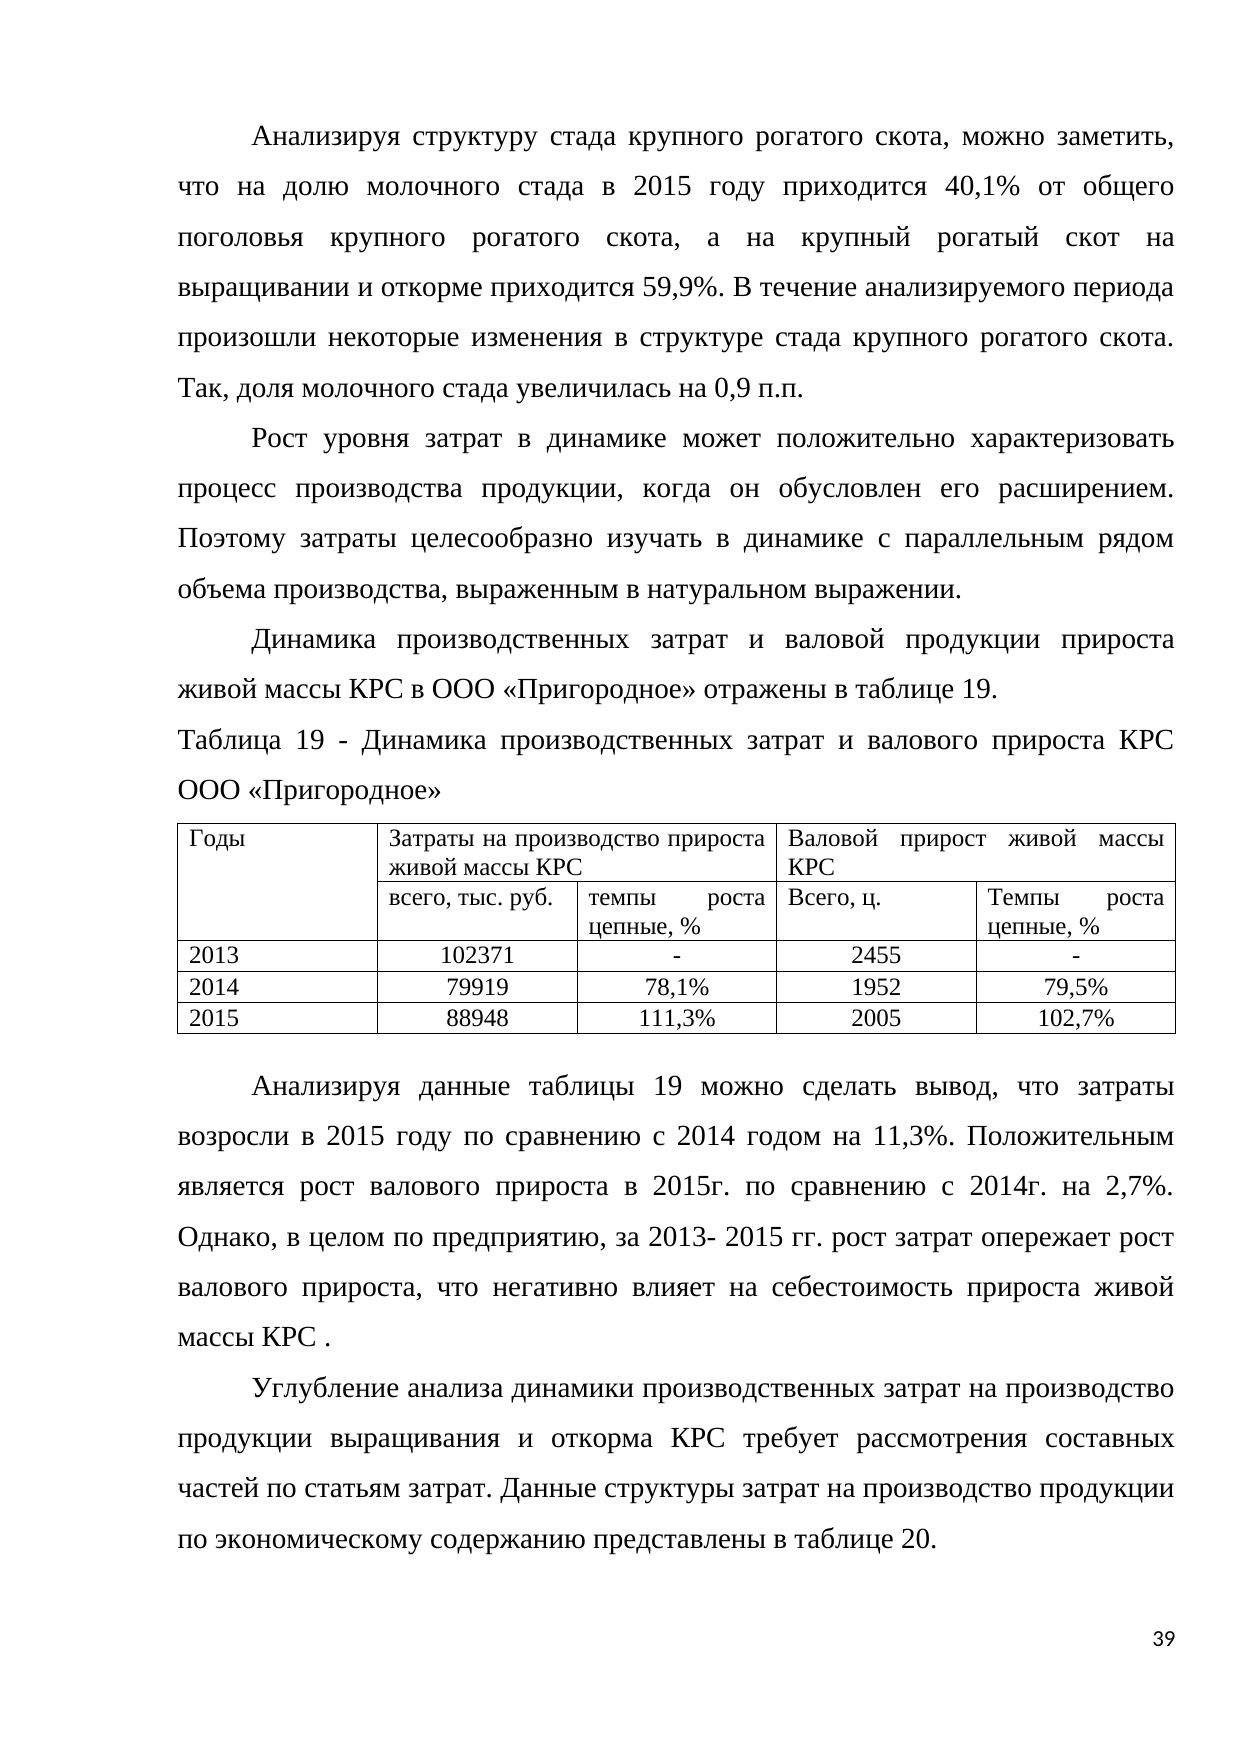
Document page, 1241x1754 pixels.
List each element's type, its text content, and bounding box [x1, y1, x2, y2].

table_cell 78,1% [578, 972, 776, 1002]
table_cell Темпы роста цепные, % [977, 882, 1175, 939]
table_cell 111,3% [578, 1003, 776, 1033]
text Анализируя данные таблицы 19 можно сделать вывод, что затраты возросли в 2015 году по сравнению с 2014 годом на 11,3%. Положительным является рост валового прироста в 2015г. по сравнению с 2014г. на 2,7%. Однако, в целом по предприятию, за 2013- 2015 гг. рост затрат опережает рост валового прироста, что негативно влияет на себестоимость прироста живой массы КРС . [177, 1068, 1175, 1353]
table_cell 2013 [178, 941, 377, 971]
table_cell 88948 [378, 1003, 577, 1033]
text Рост уровня затрат в динамике может положительно характеризовать процесс производства продукции, когда он обусловлен его расширением. Поэтому затраты целесообразно изучать в динамике с параллельным рядом объема производства, выраженным в натуральном выражении. [177, 420, 1175, 604]
table_header Валовой прирост живой массы КРС [777, 824, 1175, 881]
table_cell 2014 [178, 972, 377, 1002]
table_cell 102,7% [977, 1003, 1175, 1033]
table_header Годы [178, 824, 377, 939]
table_cell темпы роста цепные, % [578, 882, 776, 939]
table_cell 102371 [378, 941, 577, 971]
text Анализируя структуру стада крупного рогатого скота, можно заметить, что на долю молочного стада в 2015 году приходится 40,1% от общего поголовья крупного рогатого скота, а на крупный рогатый скот на выращивании и откорме приходится 59,9%. В течение анализируемого периода произошли некоторые изменения в структуре стада крупного рогатого скота. Так, доля молочного стада увеличилась на 0,9 п.п. [177, 118, 1175, 403]
table_cell 79,5% [977, 972, 1175, 1002]
table_cell всего, тыс. руб. [378, 882, 577, 939]
table_cell - [578, 941, 776, 971]
table_cell 2455 [777, 941, 976, 971]
table_cell 2005 [777, 1003, 976, 1033]
text Углубление анализа динамики производственных затрат на производство продукции выращивания и откорма КРС требует рассмотрения составных частей по статьям затрат. Данные структуры затрат на производство продукции по экономическому содержанию представлены в таблице 20. [177, 1370, 1175, 1554]
text Таблица 19 - Динамика производственных затрат и валового прироста КРС ООО «Пригородное» [177, 722, 1175, 806]
table_header Затраты на производство прироста живой массы КРС [378, 824, 776, 881]
table_cell - [977, 941, 1175, 971]
table_cell 1952 [777, 972, 976, 1002]
table_cell Всего, ц. [777, 882, 976, 939]
table_cell 2015 [178, 1003, 377, 1033]
text Динамика производственных затрат и валовой продукции прироста живой массы КРС в ООО «Пригородное» отражены в таблице 19. [177, 621, 1175, 705]
table_cell 79919 [378, 972, 577, 1002]
